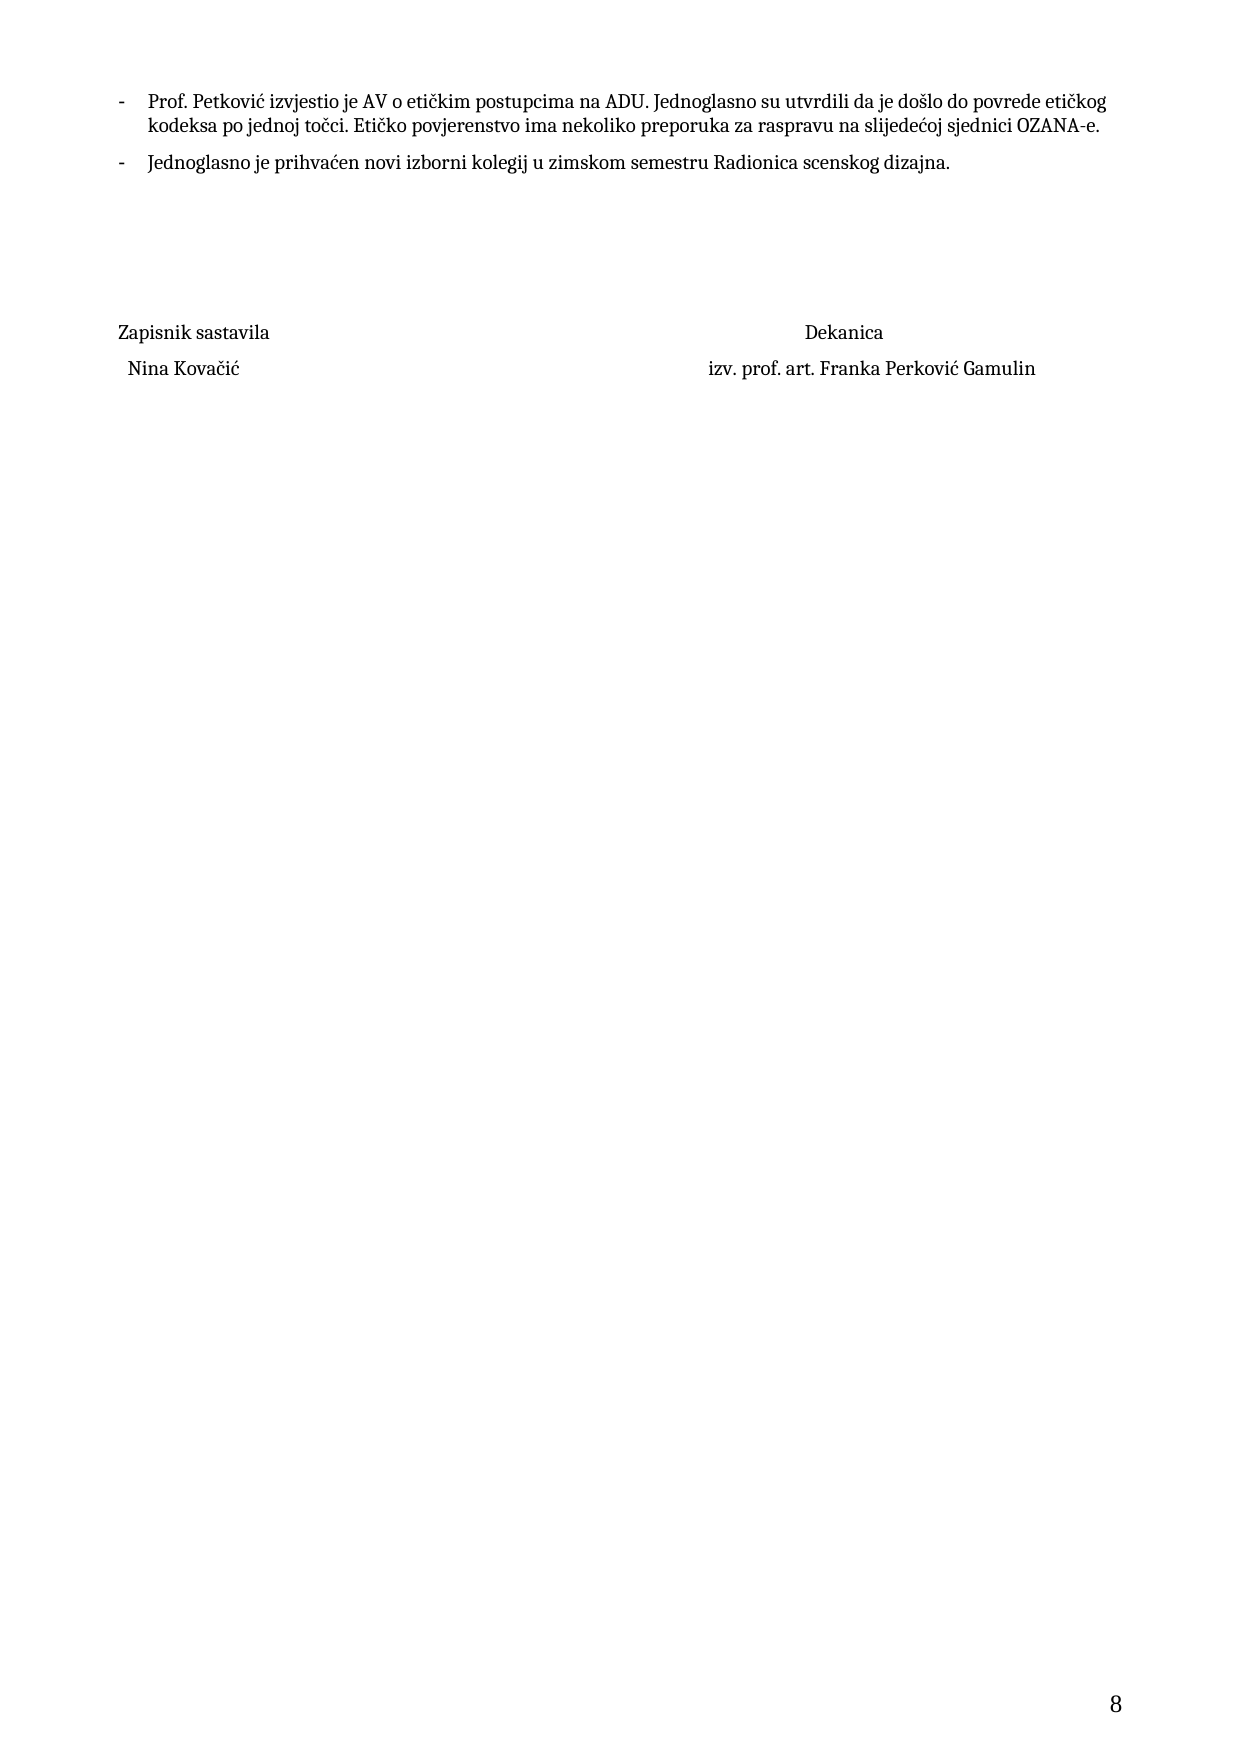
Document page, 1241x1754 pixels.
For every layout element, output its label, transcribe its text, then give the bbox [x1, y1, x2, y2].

text Zapisnik sastavila Dekanica [118, 321, 1122, 344]
list Jednoglasno je prihvaćen novi izborni kolegij u zimskom semestru Radionica scenskog dizajna. [118, 150, 1122, 175]
list Prof. Petković izvjestio je AV o etičkim postupcima na ADU. Jednoglasno su utvrdili da je došlo do povrede etičkog kodeksa po jednoj točci. Etičko povjerenstvo ima nekoliko preporuka za raspravu na slijedećoj sjednici OZANA-e. [118, 89, 1122, 137]
text Nina Kovačić izv. prof. art. Franka Perković Gamulin [118, 357, 1122, 381]
